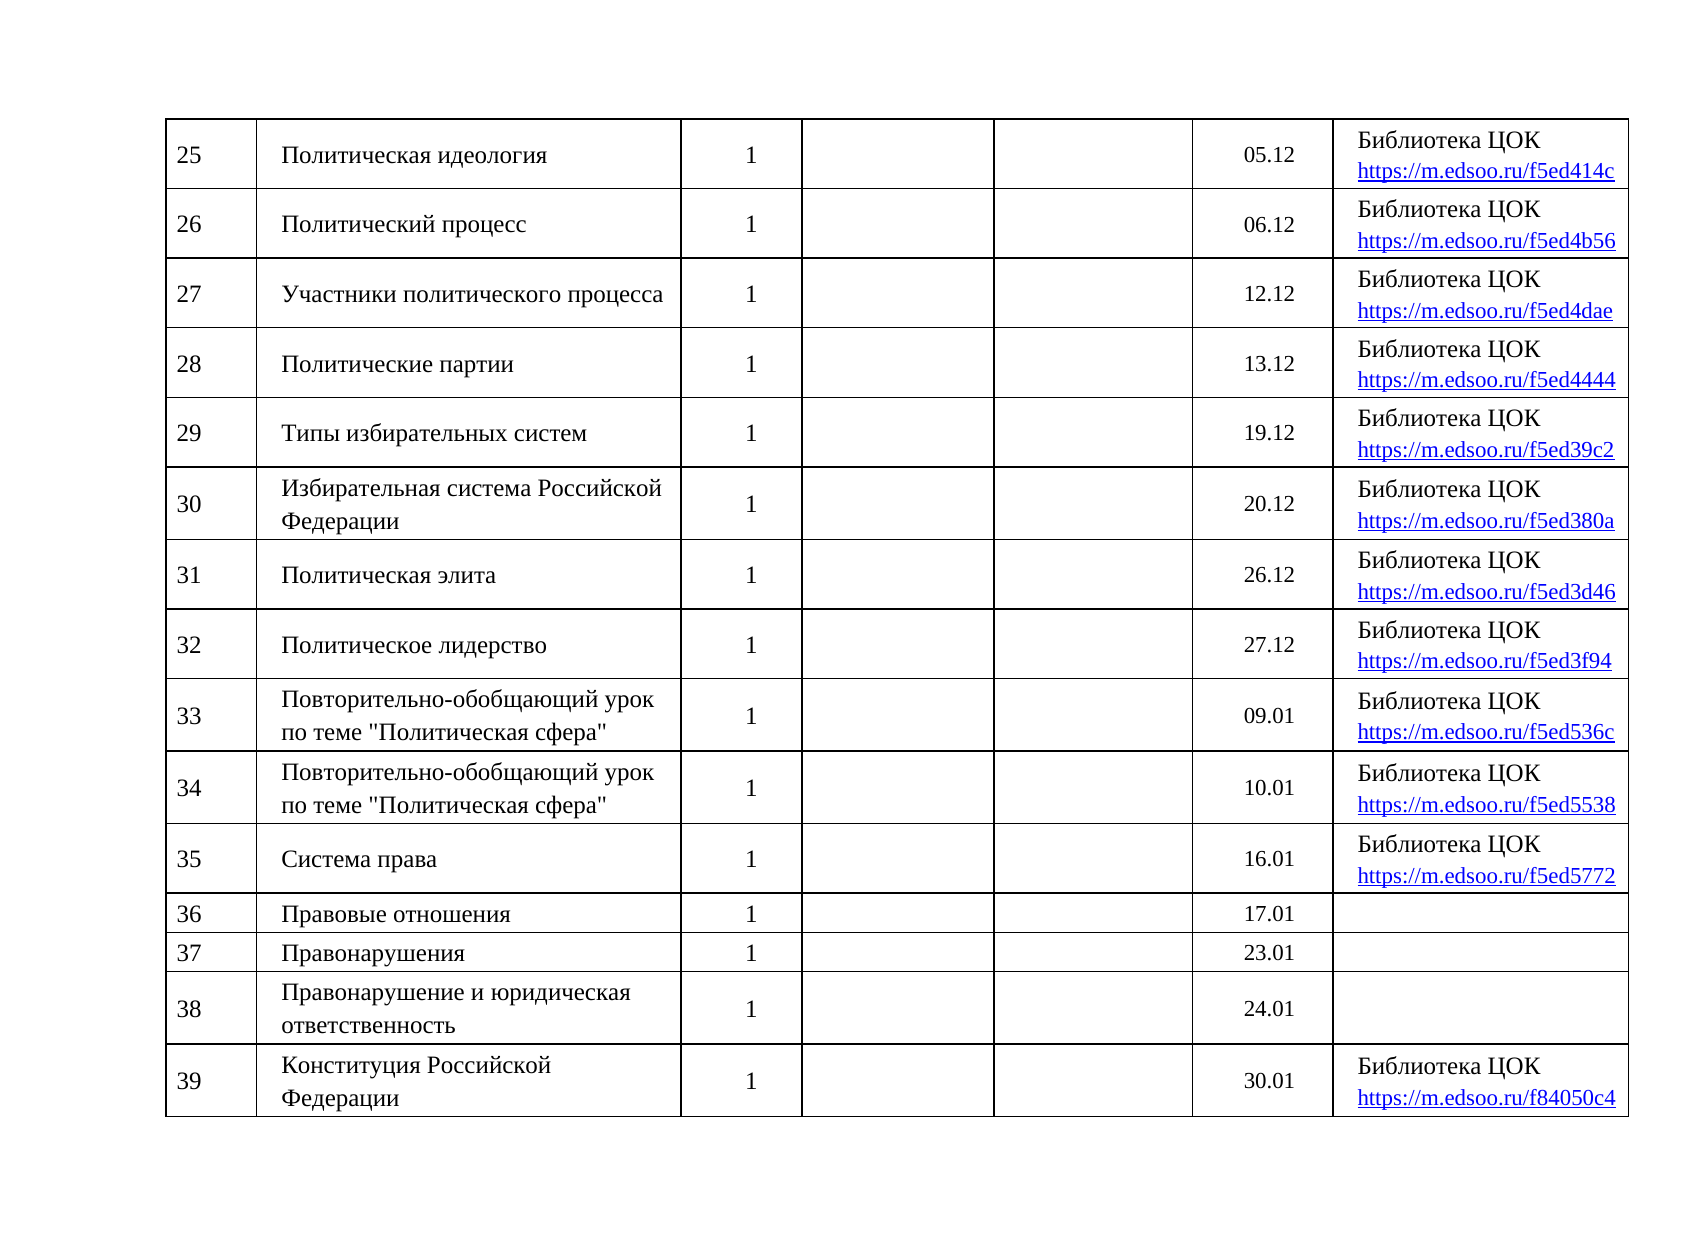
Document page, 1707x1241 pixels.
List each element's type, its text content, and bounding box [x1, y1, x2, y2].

table_cell 1 [682, 328, 801, 396]
table_cell 1 [682, 540, 801, 608]
table_cell 28 [167, 328, 256, 396]
table_cell 26 [167, 189, 256, 257]
table_cell Политический процесс [257, 189, 680, 257]
table_cell 30 [167, 468, 256, 538]
table_cell Политическая элита [257, 540, 680, 608]
table_cell [803, 1045, 993, 1116]
table_cell [995, 679, 1192, 750]
table_cell Повторительно-обобщающий урок по теме "Политическая сфера" [257, 752, 680, 822]
table_cell 27.12 [1193, 610, 1332, 678]
table_cell Правонарушения [257, 933, 680, 971]
table_cell [803, 398, 993, 466]
table_cell 1 [682, 120, 801, 188]
table_cell 1 [682, 752, 801, 822]
table_cell Политическое лидерство [257, 610, 680, 678]
table_cell 23.01 [1193, 933, 1332, 971]
table_cell 38 [167, 972, 256, 1043]
table_cell 34 [167, 752, 256, 822]
table_cell [995, 328, 1192, 396]
table_cell [803, 679, 993, 750]
table_cell 06.12 [1193, 189, 1332, 257]
table_cell 1 [682, 679, 801, 750]
table_cell [995, 972, 1192, 1043]
table_cell [803, 328, 993, 396]
table_cell Правовые отношения [257, 894, 680, 931]
table_cell 33 [167, 679, 256, 750]
table_cell [995, 468, 1192, 538]
table_cell 05.12 [1193, 120, 1332, 188]
table_cell 10.01 [1193, 752, 1332, 822]
table_cell Участники политического процесса [257, 259, 680, 327]
table_cell Повторительно-обобщающий урок по теме "Политическая сфера" [257, 679, 680, 750]
table_cell Политическая идеология [257, 120, 680, 188]
table_cell 1 [682, 1045, 801, 1116]
table_cell Библиотека ЦОК https://m.edsoo.ru/f5ed414c [1334, 120, 1628, 188]
table_cell [803, 189, 993, 257]
table_cell 30.01 [1193, 1045, 1332, 1116]
table_cell Библиотека ЦОК https://m.edsoo.ru/f5ed4444 [1334, 328, 1628, 396]
table_cell 27 [167, 259, 256, 327]
table_cell [803, 972, 993, 1043]
table_cell Конституция Российской Федерации [257, 1045, 680, 1116]
table_cell [995, 259, 1192, 327]
table_cell Библиотека ЦОК https://m.edsoo.ru/f84050c4 [1334, 1045, 1628, 1116]
table_cell Избирательная система Российской Федерации [257, 468, 680, 538]
table_cell Библиотека ЦОК https://m.edsoo.ru/f5ed4dae [1334, 259, 1628, 327]
table_cell Система права [257, 824, 680, 892]
table_cell [995, 894, 1192, 931]
table_cell 1 [682, 468, 801, 538]
table_cell 29 [167, 398, 256, 466]
table_cell 1 [682, 610, 801, 678]
table_cell [803, 540, 993, 608]
table_cell 39 [167, 1045, 256, 1116]
table_cell 36 [167, 894, 256, 931]
table_cell [995, 824, 1192, 892]
table_cell [803, 468, 993, 538]
table_cell 17.01 [1193, 894, 1332, 931]
table_cell Библиотека ЦОК https://m.edsoo.ru/f5ed3f94 [1334, 610, 1628, 678]
table_cell Политические партии [257, 328, 680, 396]
table_cell 20.12 [1193, 468, 1332, 538]
table_cell 25 [167, 120, 256, 188]
table_cell Типы избирательных систем [257, 398, 680, 466]
table_cell [803, 752, 993, 822]
table_cell [995, 540, 1192, 608]
table_cell 13.12 [1193, 328, 1332, 396]
table_cell [803, 894, 993, 931]
table_cell 1 [682, 933, 801, 971]
table_cell [803, 120, 993, 188]
table_cell [1334, 972, 1628, 1043]
table_cell [803, 824, 993, 892]
table_cell [803, 610, 993, 678]
table_cell Библиотека ЦОК https://m.edsoo.ru/f5ed5772 [1334, 824, 1628, 892]
table_cell 31 [167, 540, 256, 608]
table_cell 32 [167, 610, 256, 678]
table_cell Библиотека ЦОК https://m.edsoo.ru/f5ed3d46 [1334, 540, 1628, 608]
table_cell Библиотека ЦОК https://m.edsoo.ru/f5ed4b56 [1334, 189, 1628, 257]
table_cell 1 [682, 894, 801, 931]
table_cell 1 [682, 972, 801, 1043]
table_cell 1 [682, 189, 801, 257]
table_cell [995, 933, 1192, 971]
table_cell [803, 933, 993, 971]
table_cell 19.12 [1193, 398, 1332, 466]
table_cell 1 [682, 824, 801, 892]
table_cell 1 [682, 398, 801, 466]
table_cell 09.01 [1193, 679, 1332, 750]
table_cell [803, 259, 993, 327]
table_cell [1334, 894, 1628, 931]
table_cell Библиотека ЦОК https://m.edsoo.ru/f5ed39c2 [1334, 398, 1628, 466]
table_cell [995, 610, 1192, 678]
table_cell [995, 752, 1192, 822]
table_cell 12.12 [1193, 259, 1332, 327]
table_cell [995, 120, 1192, 188]
table_cell [995, 189, 1192, 257]
table_cell 26.12 [1193, 540, 1332, 608]
table_cell [1334, 933, 1628, 971]
table_cell 24.01 [1193, 972, 1332, 1043]
table_cell Правонарушение и юридическая ответственность [257, 972, 680, 1043]
table_cell 1 [682, 259, 801, 327]
table_cell Библиотека ЦОК https://m.edsoo.ru/f5ed536c [1334, 679, 1628, 750]
table_cell Библиотека ЦОК https://m.edsoo.ru/f5ed380a [1334, 468, 1628, 538]
table_cell [995, 398, 1192, 466]
table_cell 37 [167, 933, 256, 971]
table_cell [995, 1045, 1192, 1116]
table_cell Библиотека ЦОК https://m.edsoo.ru/f5ed5538 [1334, 752, 1628, 822]
table_cell 35 [167, 824, 256, 892]
table_cell 16.01 [1193, 824, 1332, 892]
